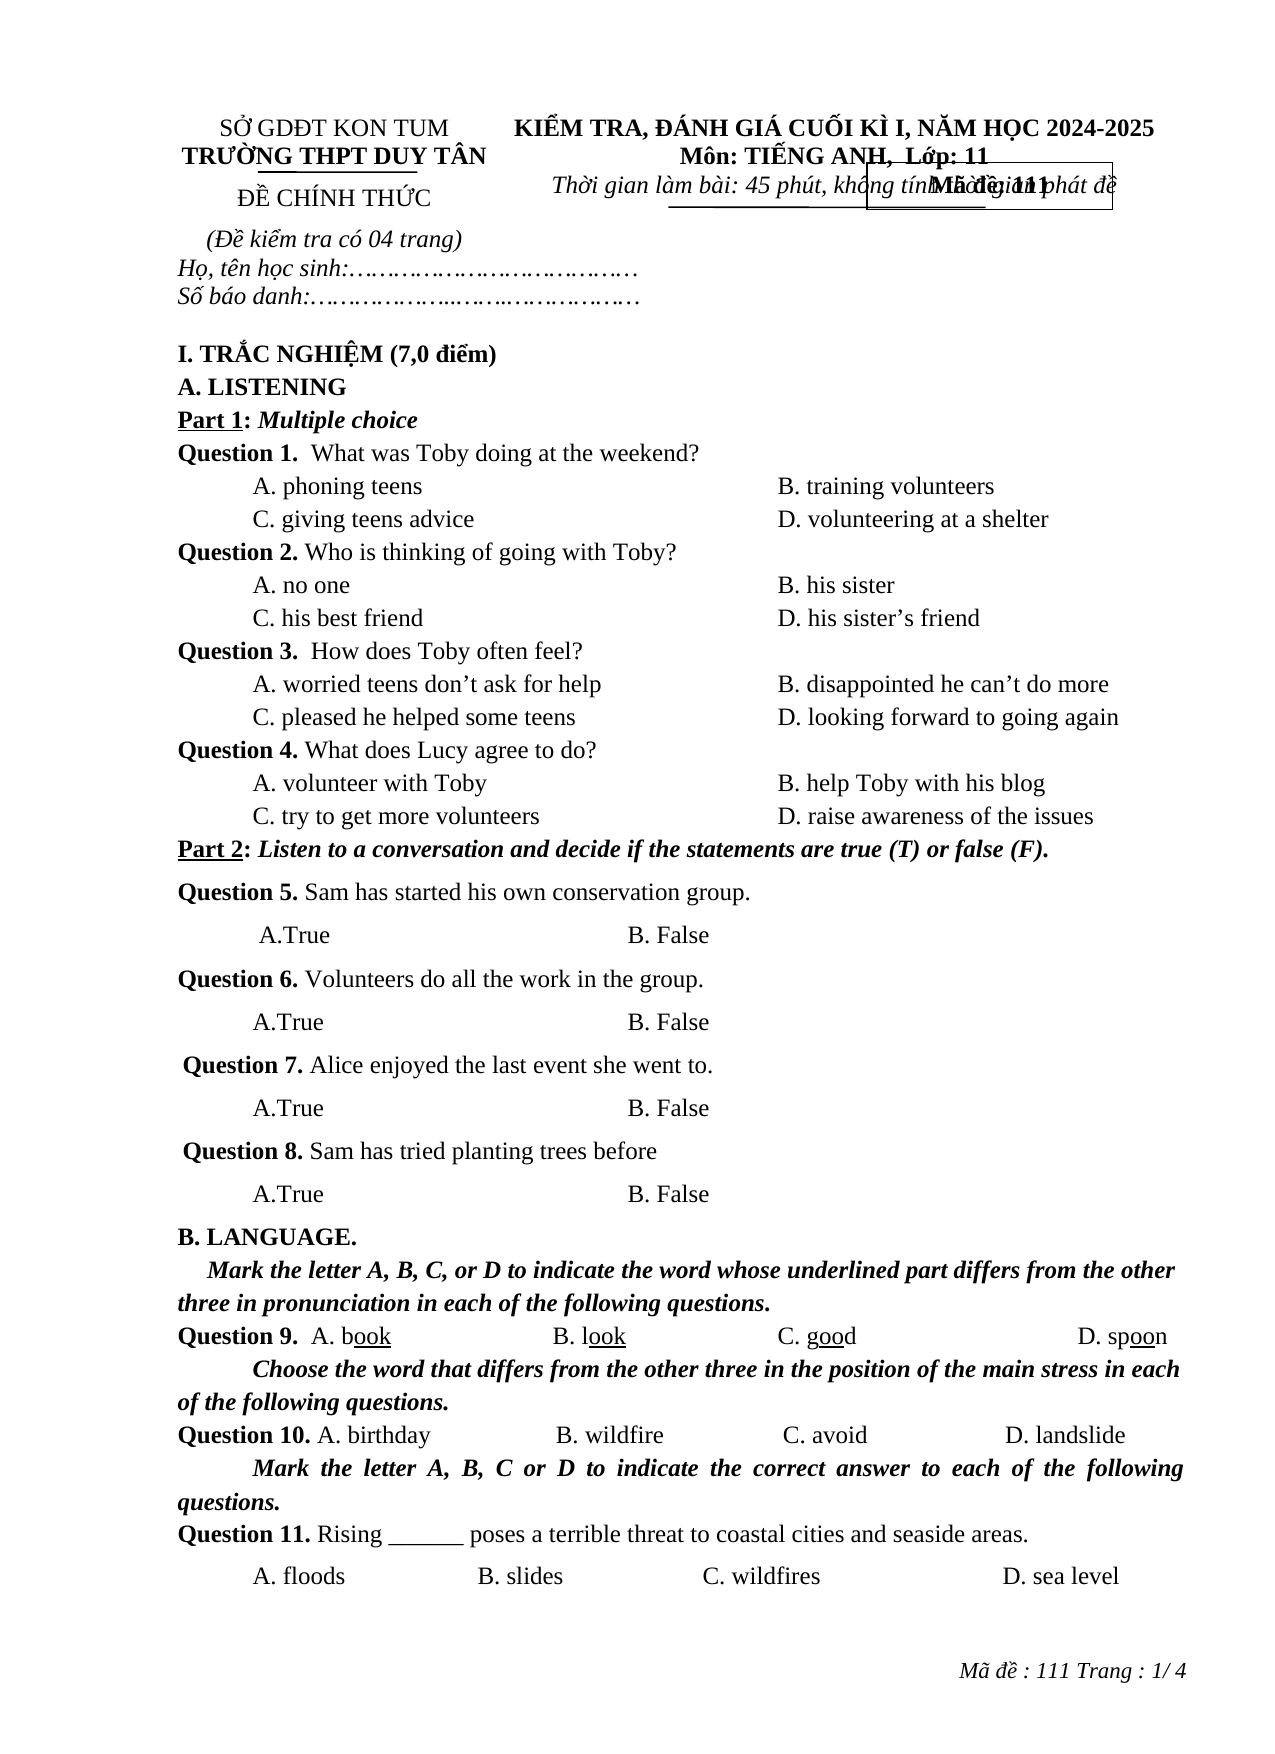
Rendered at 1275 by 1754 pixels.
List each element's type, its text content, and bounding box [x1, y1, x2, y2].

text Question 2. Who is thinking of going with Toby? [177, 537, 1186, 566]
text Question 11. Rising ______ poses a terrible threat to coastal cities and seaside areas. [177, 1519, 1186, 1548]
text A. floods B. slides C. wildfires D. sea level [177, 1561, 1186, 1590]
text Question 1. What was Toby doing at the weekend? [177, 438, 1186, 467]
text A. LISTENING [177, 372, 1186, 401]
text Question 3. How does Toby often feel? [177, 636, 1186, 665]
text A. worried teens don’t ask for help B. disappointed he can’t do more [177, 669, 1186, 698]
list A.True B. False [220, 1179, 1181, 1208]
text Số báo danh:………………..…….……………… [177, 281, 1186, 310]
table_header SỞ GDĐT KON TUM TRƯỜNG THPT DUY TÂN ĐỀ CHÍNH THỨC (Đề kiểm tra có 04 trang) [166, 113, 502, 253]
text Họ, tên học sinh:………………………………… [177, 149, 1186, 281]
text A. no one B. his sister [177, 570, 1186, 599]
text C. try to get more volunteers D. raise awareness of the issues [177, 801, 1186, 830]
text I. TRẮC NGHIỆM (7,0 điểm) [177, 339, 1186, 368]
text Part 2: Listen to a conversation and decide if the statements are true (T) or false (F). [177, 834, 1186, 863]
text Question 10. A. birthday B. wildfire C. avoid D. landslide [177, 1421, 1186, 1449]
table_header KIỂM TRA, ĐÁNH GIÁ CUỐI KÌ I, NĂM HỌC 2024-2025 Môn: TIẾNG ANH, Lớp: 11 Thời gian làm bài: 45 phút, không tính thời gian phát đề [502, 113, 1167, 253]
text A. phoning teens B. training volunteers [177, 471, 1186, 500]
text Mark the letter A, B, C or D to indicate the correct answer to each of the following questions. [177, 1453, 1186, 1515]
text Question 9. A. book B. look C. good D. spoon [177, 1321, 1186, 1350]
text A. volunteer with Toby B. help Toby with his blog [177, 768, 1186, 797]
text Question 7. Alice enjoyed the last event she went to. [182, 1050, 1181, 1079]
text Choose the word that differs from the other three in the position of the main stress in each of the following questions. [177, 1354, 1186, 1416]
text Mark the letter A, B, C, or D to indicate the word whose underlined part differs from the other three in pronunciation in each of the following questions. [177, 1255, 1186, 1317]
list A.True B. False [220, 1007, 1181, 1036]
text A.True B. False [177, 921, 1186, 949]
text Part 1: Multiple choice [177, 405, 1186, 434]
list A.True B. False [220, 1093, 1181, 1122]
text Question 5. Sam has started his own conservation group. [177, 877, 1186, 906]
text C. pleased he helped some teens D. looking forward to going again [177, 702, 1186, 731]
text Question 8. Sam has tried planting trees before [182, 1136, 1181, 1165]
text B. LANGUAGE. [177, 1222, 1186, 1251]
text C. his best friend D. his sister’s friend [177, 603, 1186, 632]
text C. giving teens advice D. volunteering at a shelter [177, 504, 1186, 533]
text Question 6. Volunteers do all the work in the group. [177, 964, 1186, 992]
text Question 4. What does Lucy agree to do? [177, 735, 1186, 764]
